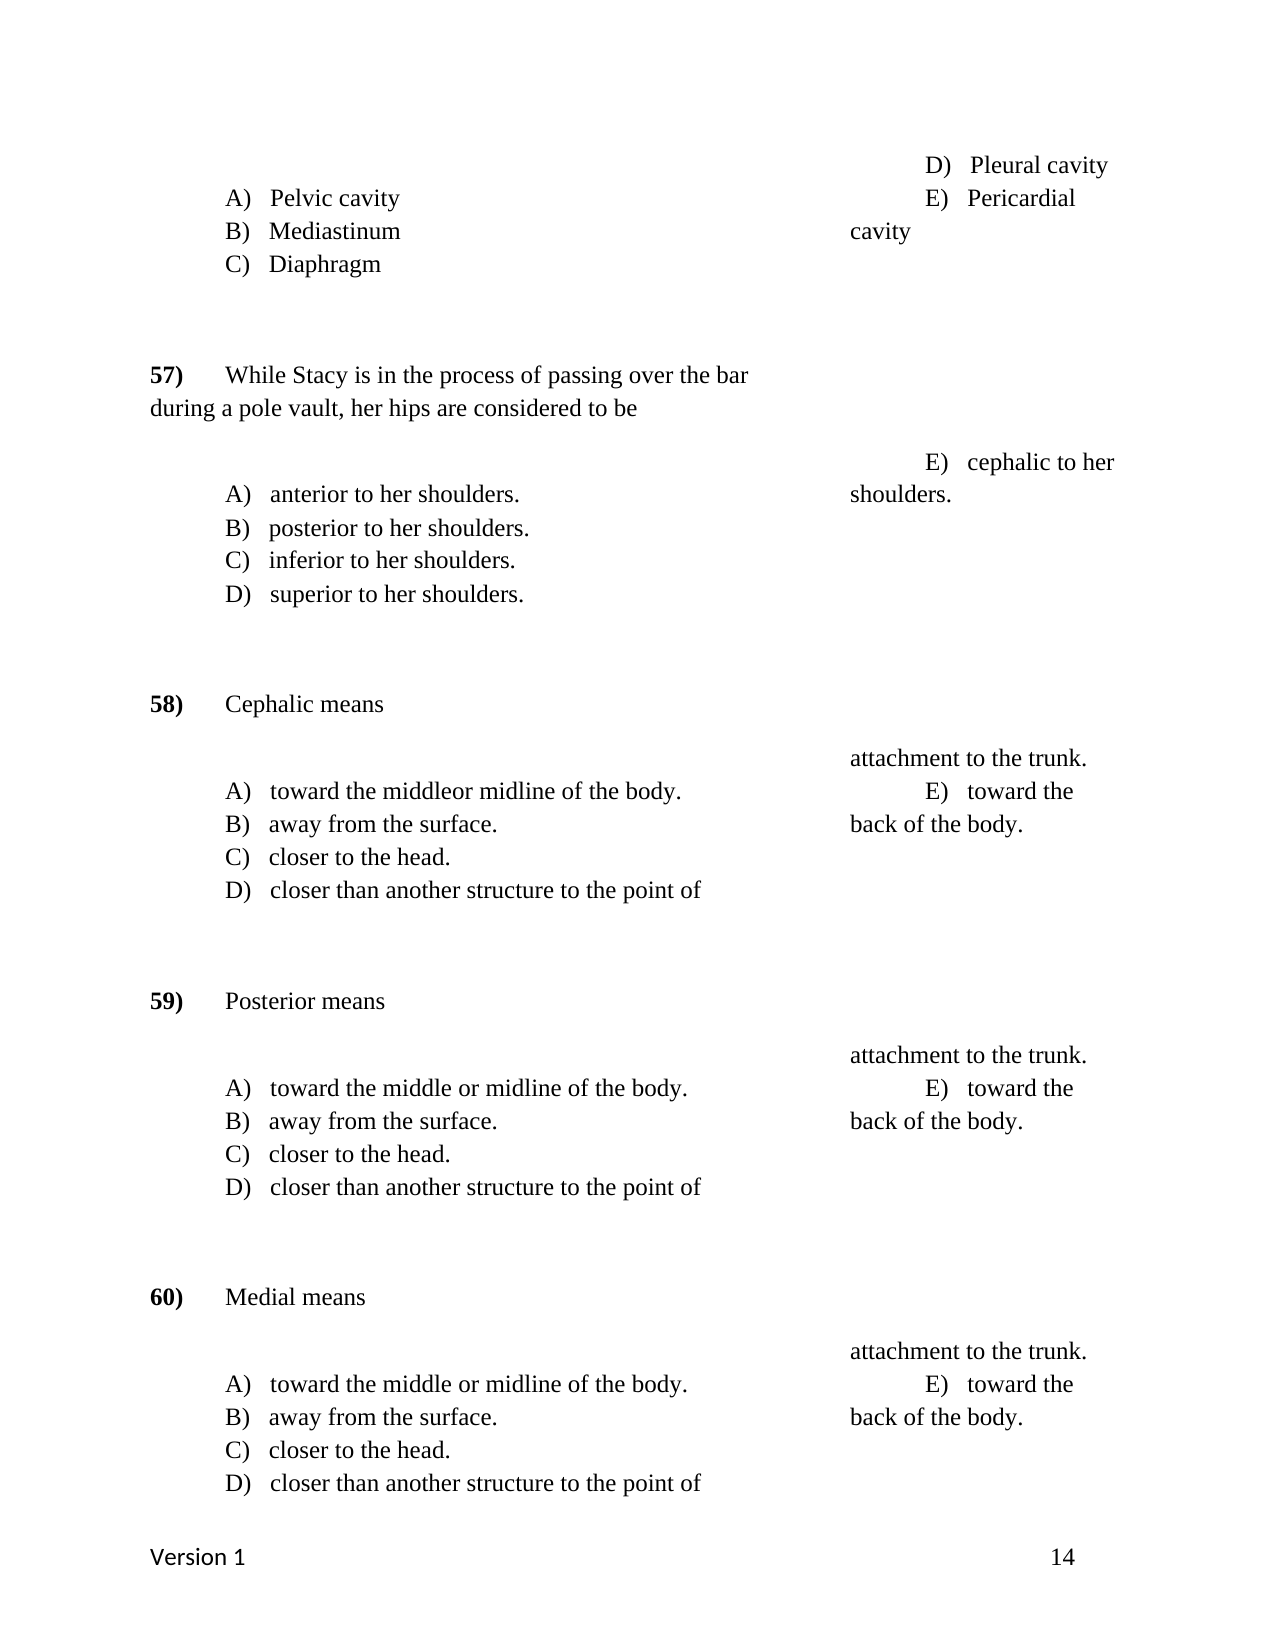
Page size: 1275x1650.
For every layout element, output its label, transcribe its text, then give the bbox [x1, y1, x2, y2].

text 58) Cephalic means [150, 689, 775, 718]
text A) anterior to her shoulders. B) posterior to her shoulders. C) inferior to her shoulders. D) superior to her shoulders. E) cephalic to her shoulders. [150, 447, 775, 607]
text 60) Medial means [150, 1282, 775, 1311]
text A) Pelvic cavity B) Mediastinum C) Diaphragm D) Pleural cavity E) Pericardial cavity [150, 150, 775, 278]
text 59) Posterior means [150, 986, 775, 1014]
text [850, 1336, 1125, 1464]
text A) anterior to her shoulders. B) posterior to her shoulders. C) inferior to her shoulders. D) superior to her shoulders. E) cephalic to her shoulders. [850, 447, 1125, 541]
text A) Pelvic cavity B) Mediastinum C) Diaphragm D) Pleural cavity E) Pericardial cavity [850, 150, 1125, 278]
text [150, 1336, 775, 1497]
text 57) While Stacy is in the process of passing over the bar during a pole vault, her hips are considered to be [150, 360, 775, 421]
